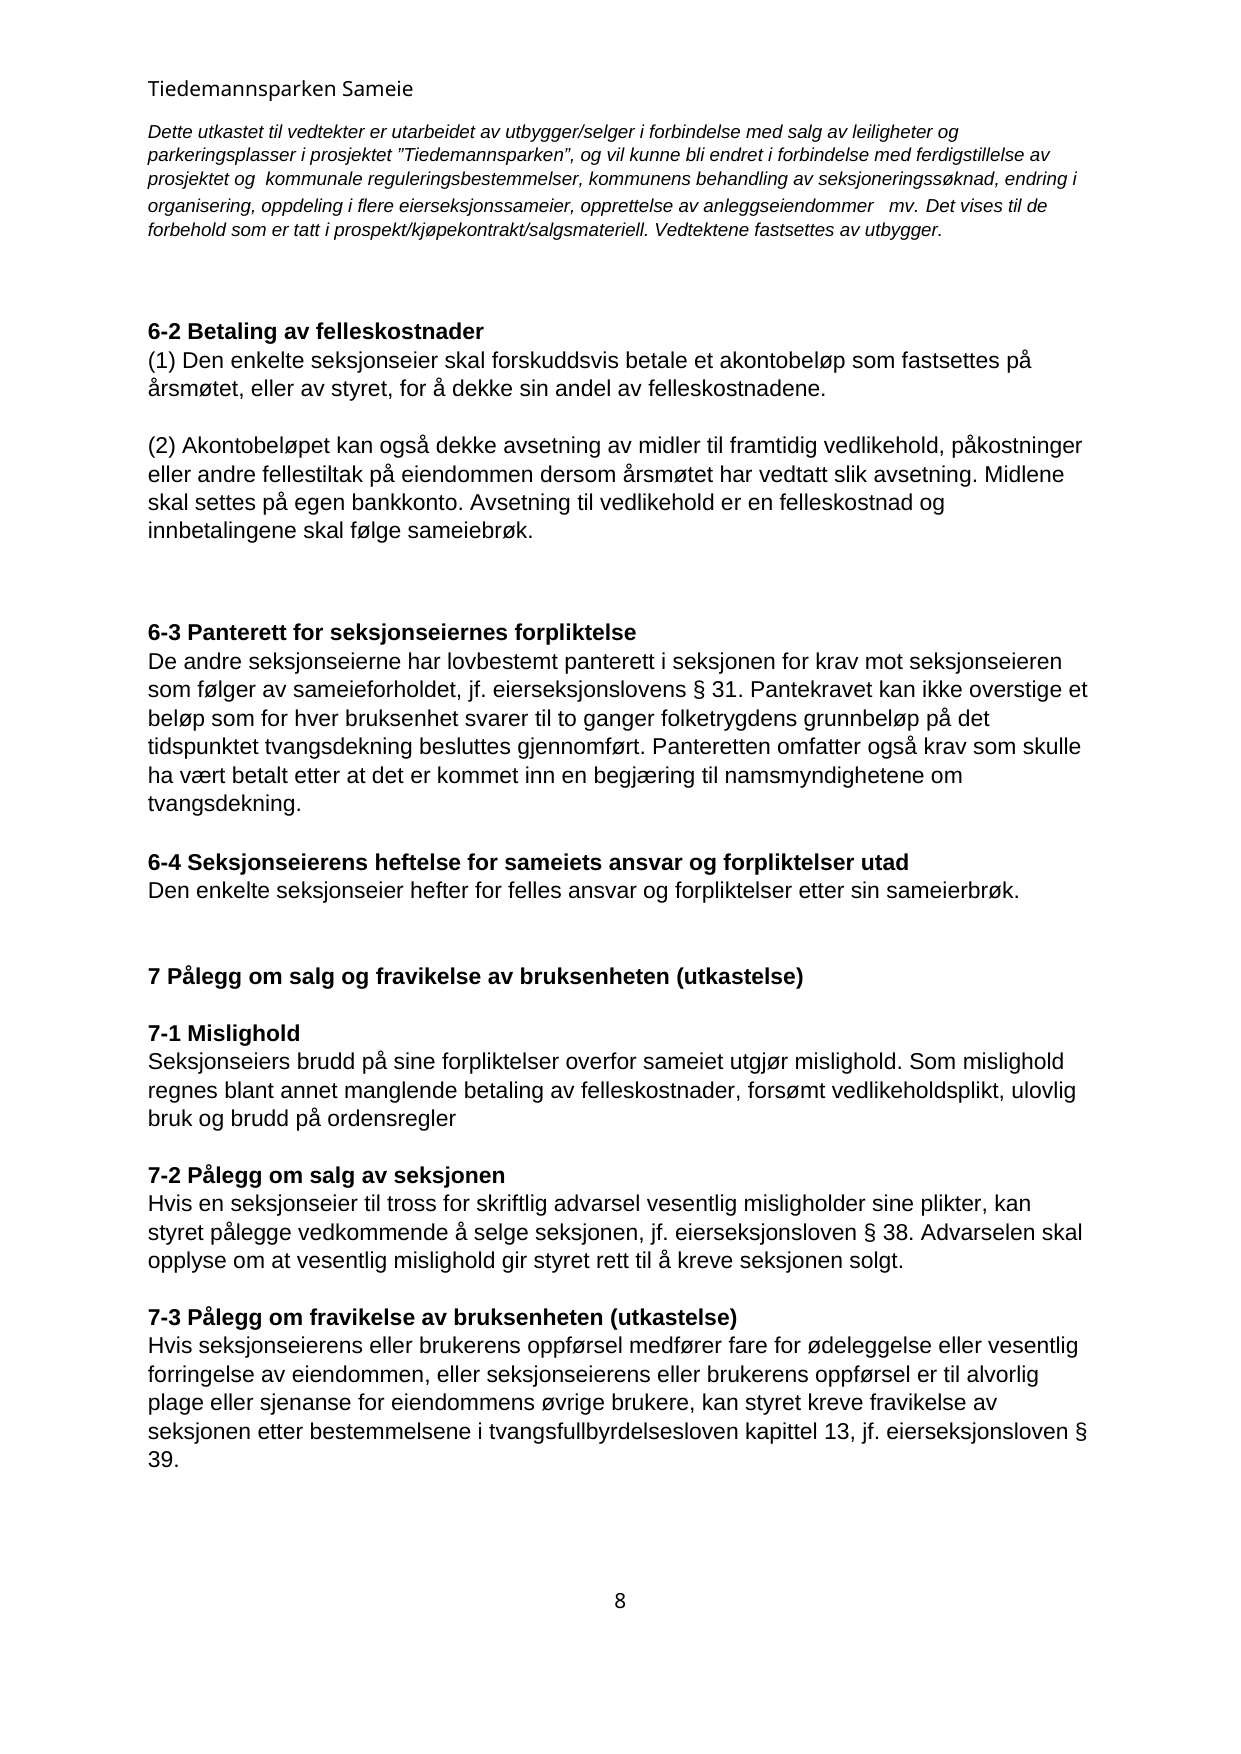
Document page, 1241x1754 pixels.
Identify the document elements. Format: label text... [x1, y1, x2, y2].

text 6-4 Seksjonseierens heftelse for sameiets ansvar og forpliktelser utad [148, 849, 1093, 875]
text (2) Akontobeløpet kan også dekke avsetning av midler til framtidig vedlikehold, påkostninger eller andre fellestiltak på eiendommen dersom årsmøtet har vedtatt slik avsetning. Midlene skal settes på egen bankkonto. Avsetning til vedlikehold er en felleskostnad og innbetalingene skal følge sameiebrøk. [148, 432, 1093, 544]
text (1) Den enkelte seksjonseier skal forskuddsvis betale et akontobeløp som fastsettes på årsmøtet, eller av styret, for å dekke sin andel av felleskostnadene. [148, 347, 1093, 402]
text De andre seksjonseierne har lovbestemt panterett i seksjonen for krav mot seksjonseieren som følger av sameieforholdet, jf. eierseksjonslovens § 31. Pantekravet kan ikke overstige et beløp som for hver bruksenhet svarer til to ganger folketrygdens grunnbeløp på det tidspunktet tvangsdekning besluttes gjennomført. Panteretten omfatter også krav som skulle ha vært betalt etter at det er kommet inn en begjæring til namsmyndighetene om tvangsdekning. [148, 648, 1093, 816]
text 7-2 Pålegg om salg av seksjonen [148, 1162, 1093, 1188]
text Den enkelte seksjonseier hefter for felles ansvar og forpliktelser etter sin sameierbrøk. [148, 877, 1093, 904]
text 6-2 Betaling av felleskostnader [148, 318, 1093, 345]
text Seksjonseiers brudd på sine forpliktelser overfor sameiet utgjør mislighold. Som mislighold regnes blant annet manglende betaling av felleskostnader, forsømt vedlikeholdsplikt, ulovlig bruk og brudd på ordensregler [148, 1048, 1093, 1131]
text Hvis seksjonseierens eller brukerens oppførsel medfører fare for ødeleggelse eller vesentlig forringelse av eiendommen, eller seksjonseierens eller brukerens oppførsel er til alvorlig plage eller sjenanse for eiendommens øvrige brukere, kan styret kreve fravikelse av seksjonen etter bestemmelsene i tvangsfullbyrdelsesloven kapittel 13, jf. eierseksjonsloven § 39. [148, 1332, 1093, 1473]
text 7 Pålegg om salg og fravikelse av bruksenheten (utkastelse) [148, 963, 1093, 989]
text 7-3 Pålegg om fravikelse av bruksenheten (utkastelse) [148, 1304, 1093, 1330]
text Hvis en seksjonseier til tross for skriftlig advarsel vesentlig misligholder sine plikter, kan styret pålegge vedkommende å selge seksjonen, jf. eierseksjonsloven § 38. Advarselen skal opplyse om at vesentlig mislighold gir styret rett til å kreve seksjonen solgt. [148, 1190, 1093, 1273]
text 6-3 Panterett for seksjonseiernes forpliktelse [148, 619, 1093, 646]
text 7-1 Mislighold [148, 1020, 1093, 1046]
